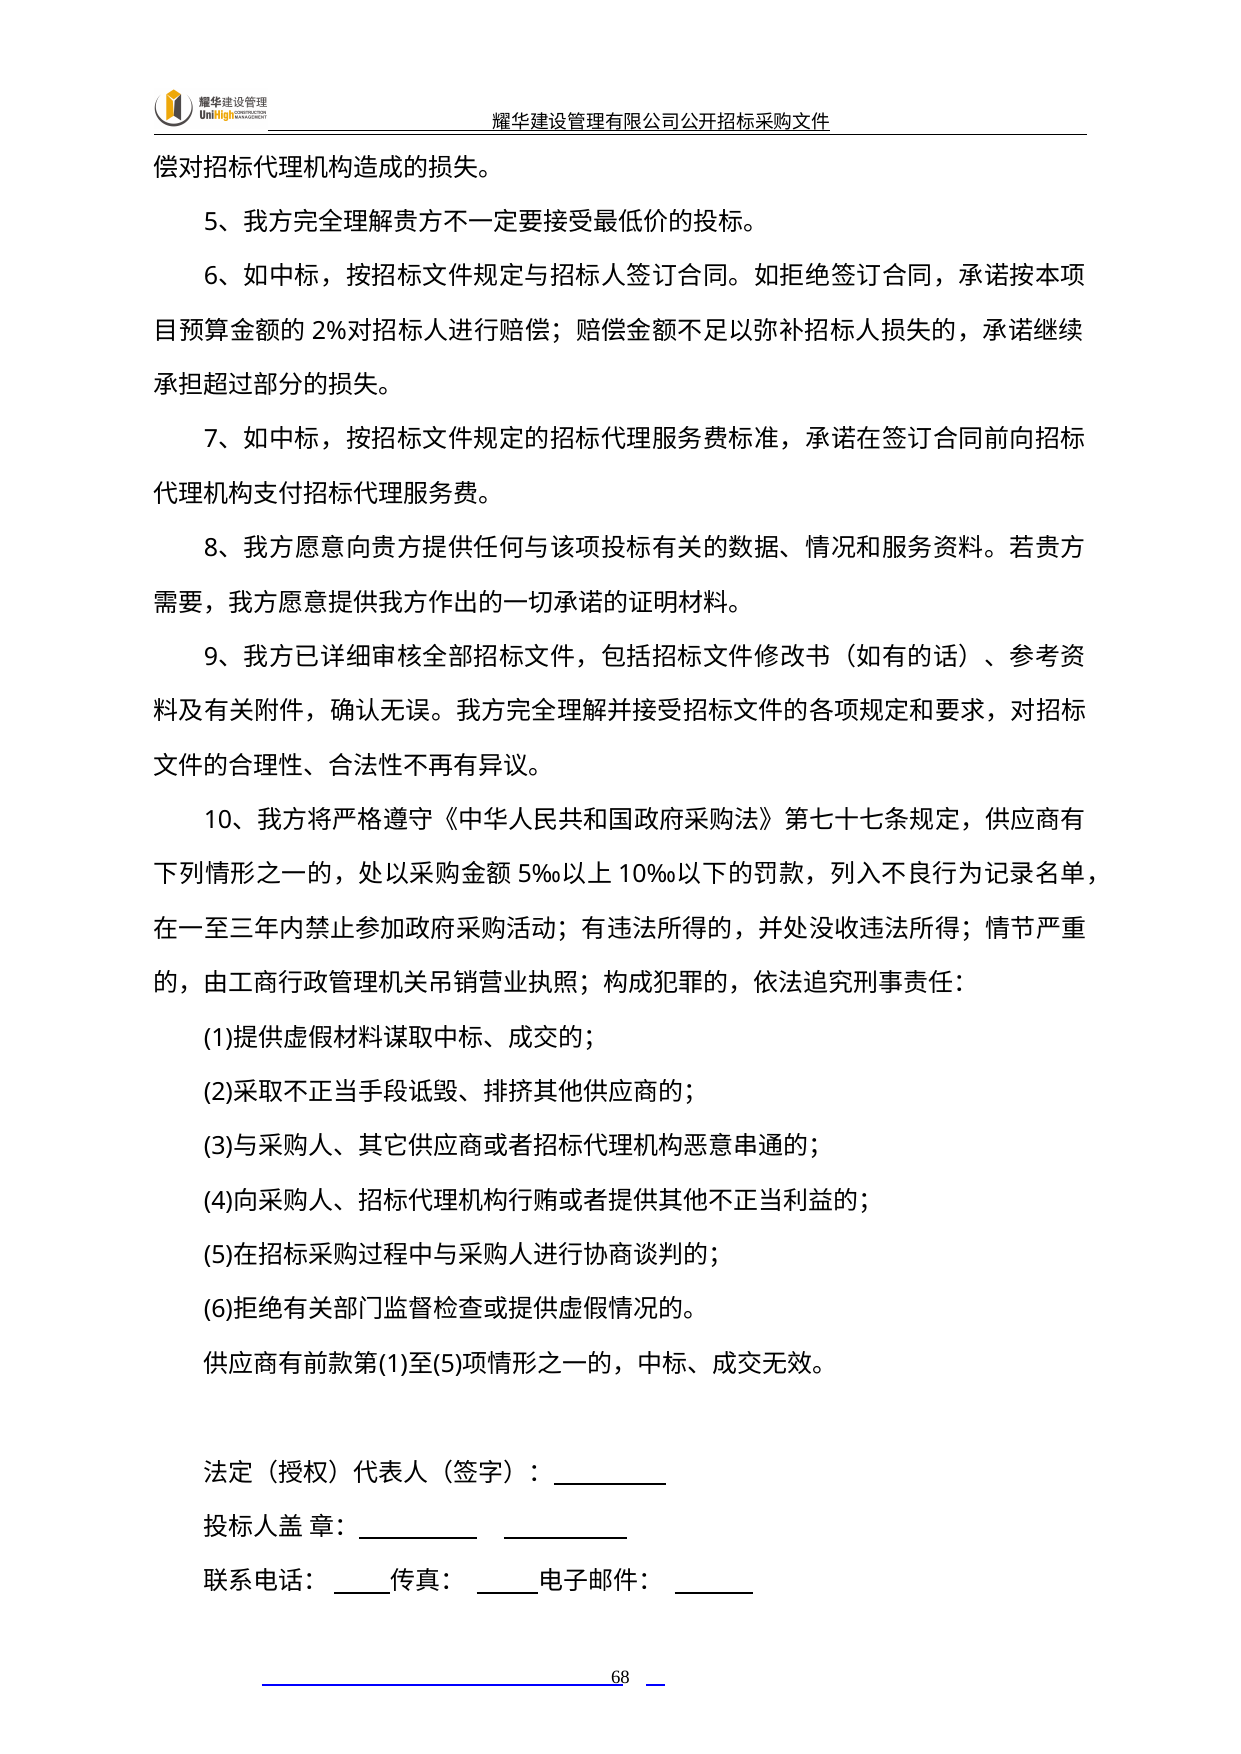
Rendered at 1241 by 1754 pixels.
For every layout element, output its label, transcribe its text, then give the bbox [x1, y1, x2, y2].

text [153, 147, 1087, 183]
text 5、我方完全理解贵方不一定要接受最低价的投标。 [153, 201, 1087, 238]
text (2)采取不正当手段诋毁、排挤其他供应商的； [153, 1071, 1087, 1108]
text (1)提供虚假材料谋取中标、成交的； [153, 1017, 1087, 1053]
text 8、我方愿意向贵方提供任何与该项投标有关的数据、情况和服务资料。若贵方需要，我方愿意提供我方作出的一切承诺的证明材料。 [153, 528, 1087, 618]
text 供应商有前款第(1)至(5)项情形之一的，中标、成交无效。 [153, 1343, 1087, 1379]
text (3)与采购人、其它供应商或者招标代理机构恶意串通的； [153, 1126, 1087, 1162]
text (5)在招标采购过程中与采购人进行协商谈判的； [153, 1234, 1087, 1271]
text 6、如中标，按招标文件规定与招标人签订合同。如拒绝签订合同，承诺按本项目预算金额的2%对招标人进行赔偿；赔偿金额不足以弥补招标人损失的，承诺继续承担超过部分的损失。 [153, 256, 1087, 401]
text (4)向采购人、招标代理机构行贿或者提供其他不正当利益的； [153, 1180, 1087, 1216]
text 法定（授权）代表人（签字）： [153, 1452, 1087, 1488]
picture [153, 88, 268, 129]
text 10、我方将严格遵守《中华人民共和国政府采购法》第七十七条规定，供应商有下列情形之一的，处以采购金额5‰以上10‰以下的罚款，列入不良行为记录名单，在一至三年内禁止参加政府采购活动；有违法所得的，并处没收违法所得；情节严重的，由工商行政管理机关吊销营业执照；构成犯罪的，依法追究刑事责任： [153, 799, 1087, 999]
text 9、我方已详细审核全部招标文件，包括招标文件修改书（如有的话）、参考资料及有关附件，确认无误。我方完全理解并接受招标文件的各项规定和要求，对招标文件的合理性、合法性不再有异议。 [153, 636, 1087, 781]
text 联系电话： 传真： 电子邮件： [153, 1561, 1087, 1597]
text 投标人盖 章： [153, 1506, 1087, 1543]
text 7、如中标，按招标文件规定的招标代理服务费标准，承诺在签订合同前向招标代理机构支付招标代理服务费。 [153, 419, 1087, 509]
text (6)拒绝有关部门监督检查或提供虚假情况的。 [153, 1289, 1087, 1325]
